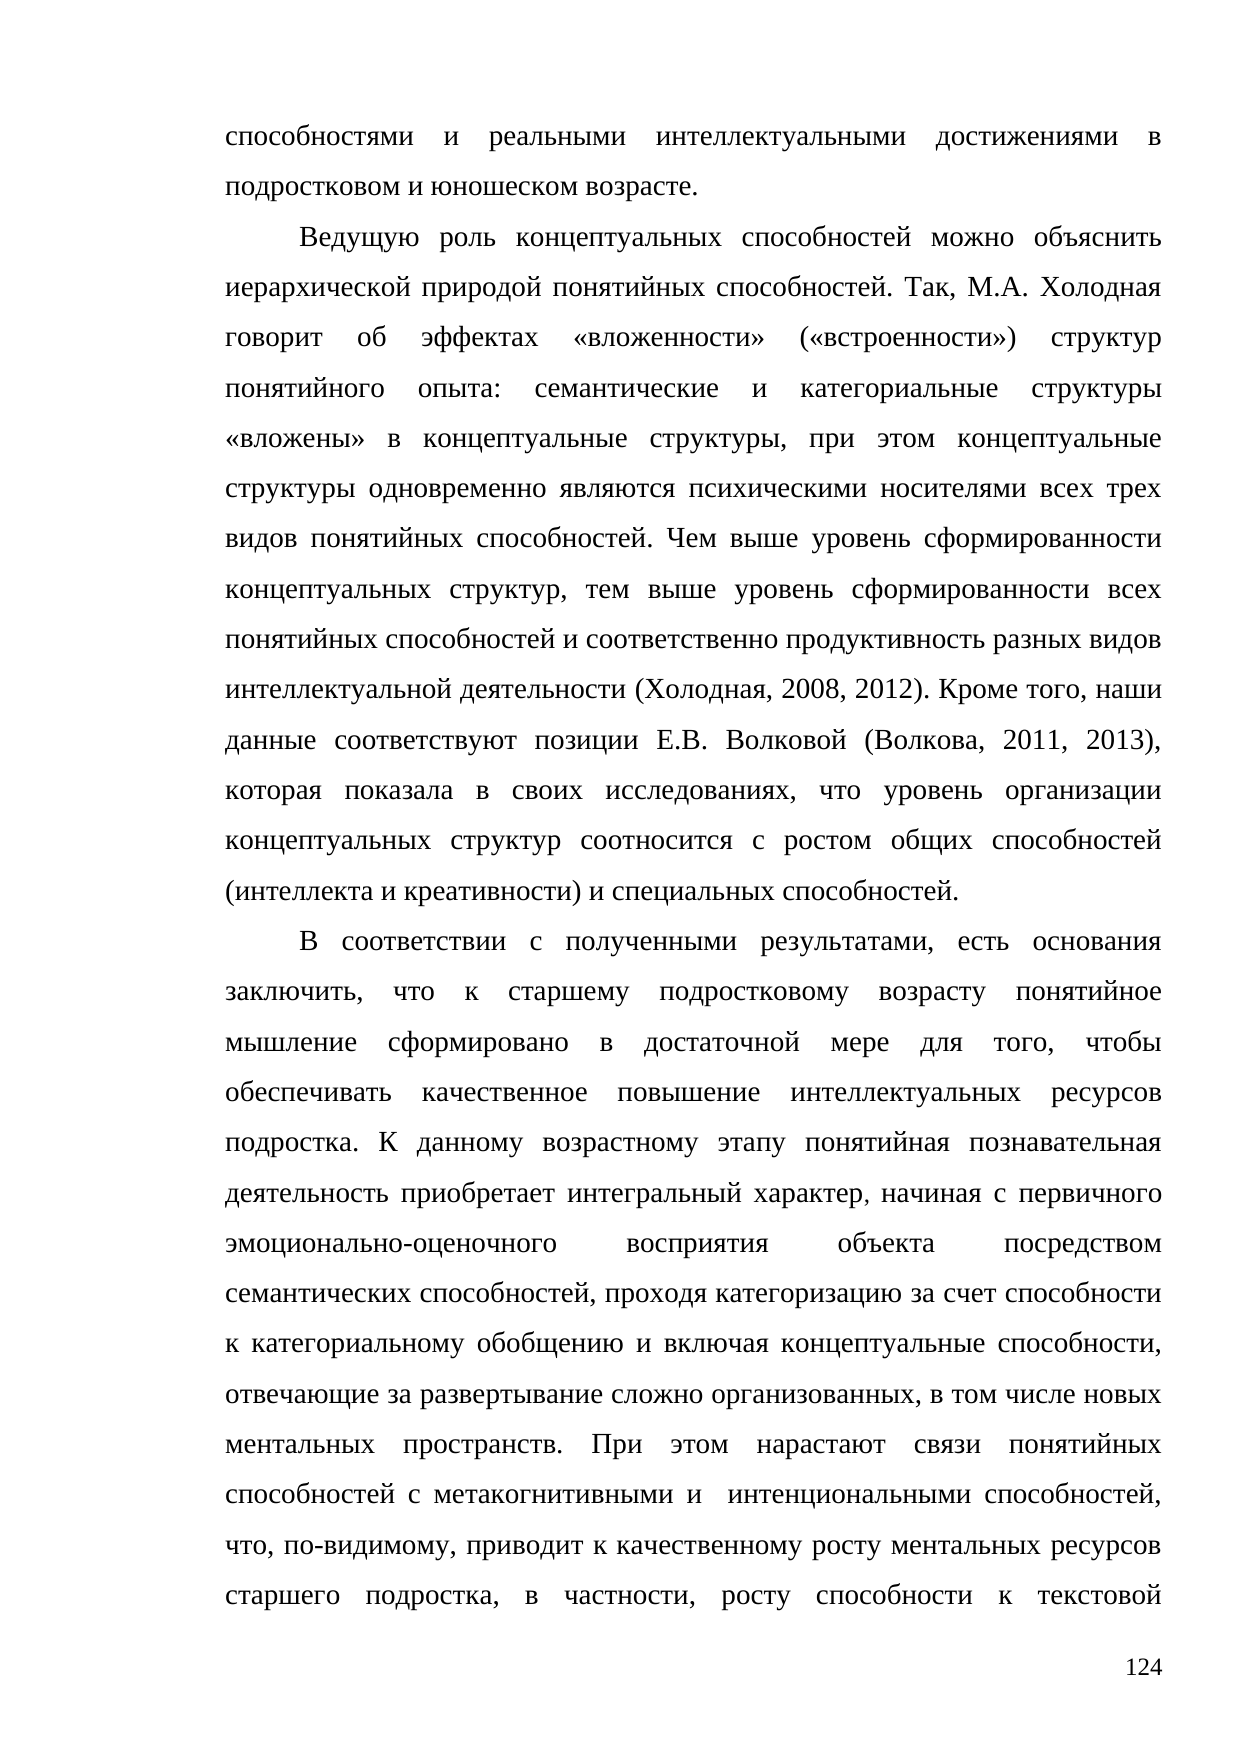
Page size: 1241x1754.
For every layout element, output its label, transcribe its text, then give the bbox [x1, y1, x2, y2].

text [225, 118, 1162, 202]
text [225, 923, 1162, 1611]
text Ведущую роль концептуальных способностей можно объяснить иерархической природой понятийных способностей. Так, М.А. Холодная говорит об эффектах «вложенности» («встроенности») структур понятийного опыта: семантические и категориальные структуры «вложены» в концептуальные структуры, при этом концептуальные структуры одновременно являются психическими носителями всех трех видов понятийных способностей. Чем выше уровень сформированности концептуальных структур, тем выше уровень сформированности всех понятийных способностей и соответственно продуктивность разных видов интеллектуальной деятельности (Холодная, 2008, 2012). Кроме того, наши данные соответствуют позиции Е.В. Волковой (Волкова, 2011, 2013), которая показала в своих исследованиях, что уровень организации концептуальных структур соотносится с ростом общих способностей (интеллекта и креативности) и специальных способностей. [225, 219, 1162, 906]
